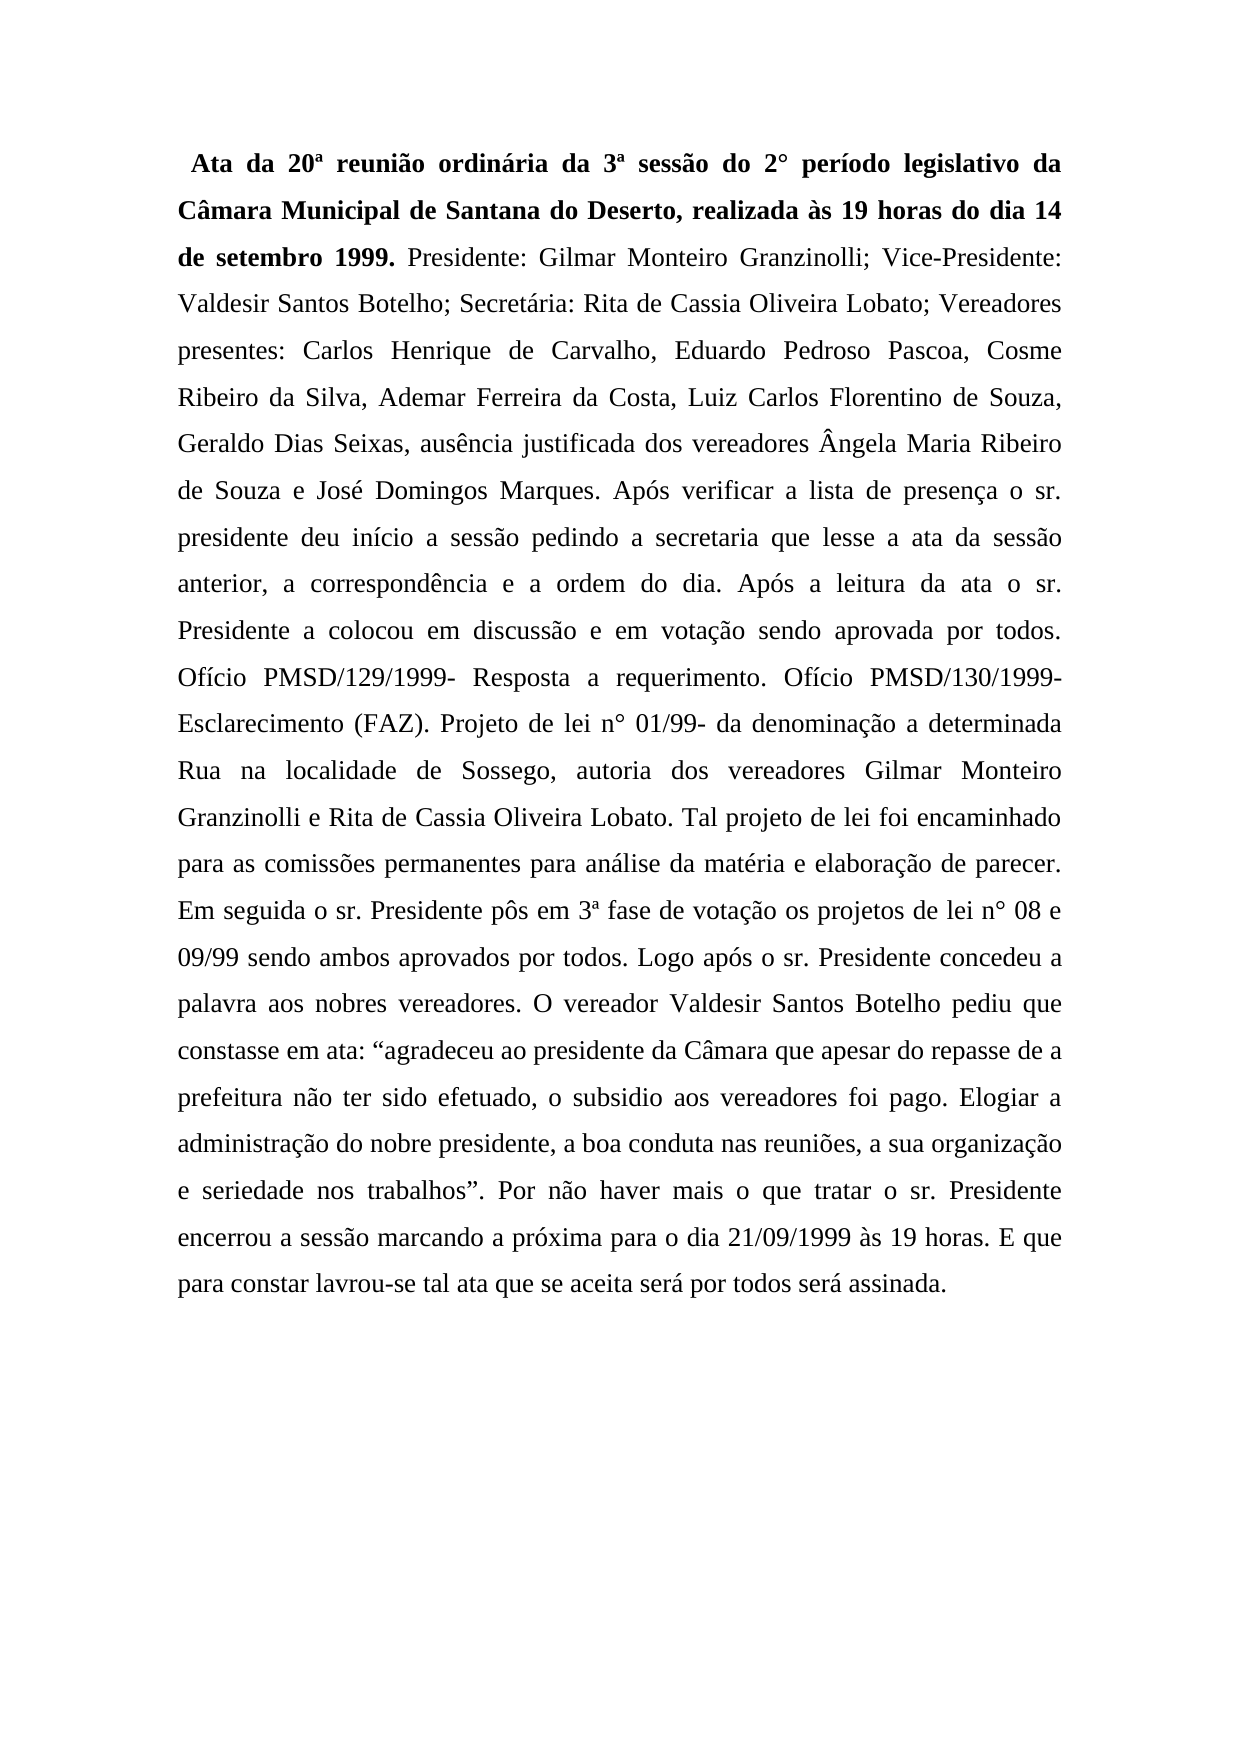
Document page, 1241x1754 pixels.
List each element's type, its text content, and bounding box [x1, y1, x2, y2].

text Ata da 20ª reunião ordinária da 3ª sessão do 2° período legislativo da Câmara Municipal de Santana do Deserto, realizada às 19 horas do dia 14 de setembro 1999. Presidente: Gilmar Monteiro Granzinolli; Vice-Presidente: Valdesir Santos Botelho; Secretária: Rita de Cassia Oliveira Lobato; Vereadores presentes: Carlos Henrique de Carvalho, Eduardo Pedroso Pascoa, Cosme Ribeiro da Silva, Ademar Ferreira da Costa, Luiz Carlos Florentino de Souza, Geraldo Dias Seixas, ausência justificada dos vereadores Ângela Maria Ribeiro de Souza e José Domingos Marques. Após verificar a lista de presença o sr. presidente deu início a sessão pedindo a secretaria que lesse a ata da sessão anterior, a correspondência e a ordem do dia. Após a leitura da ata o sr. Presidente a colocou em discussão e em votação sendo aprovada por todos. Ofício PMSD/129/1999- Resposta a requerimento. Ofício PMSD/130/1999- Esclarecimento (FAZ). Projeto de lei n° 01/99- da denominação a determinada Rua na localidade de Sossego, autoria dos vereadores Gilmar Monteiro Granzinolli e Rita de Cassia Oliveira Lobato. Tal projeto de lei foi encaminhado para as comissões permanentes para análise da matéria e elaboração de parecer. Em seguida o sr. Presidente pôs em 3ª fase de votação os projetos de lei n° 08 e 09/99 sendo ambos aprovados por todos. Logo após o sr. Presidente concedeu a palavra aos nobres vereadores. O vereador Valdesir Santos Botelho pediu que constasse em ata: “agradeceu ao presidente da Câmara que apesar do repasse de a prefeitura não ter sido efetuado, o subsidio aos vereadores foi pago. Elogiar a administração do nobre presidente, a boa conduta nas reuniões, a sua organização e seriedade nos trabalhos”. Por não haver mais o que tratar o sr. Presidente encerrou a sessão marcando a próxima para o dia 21/09/1999 às 19 horas. E que para constar lavrou-se tal ata que se aceita será por todos será assinada. [177, 148, 1063, 1299]
